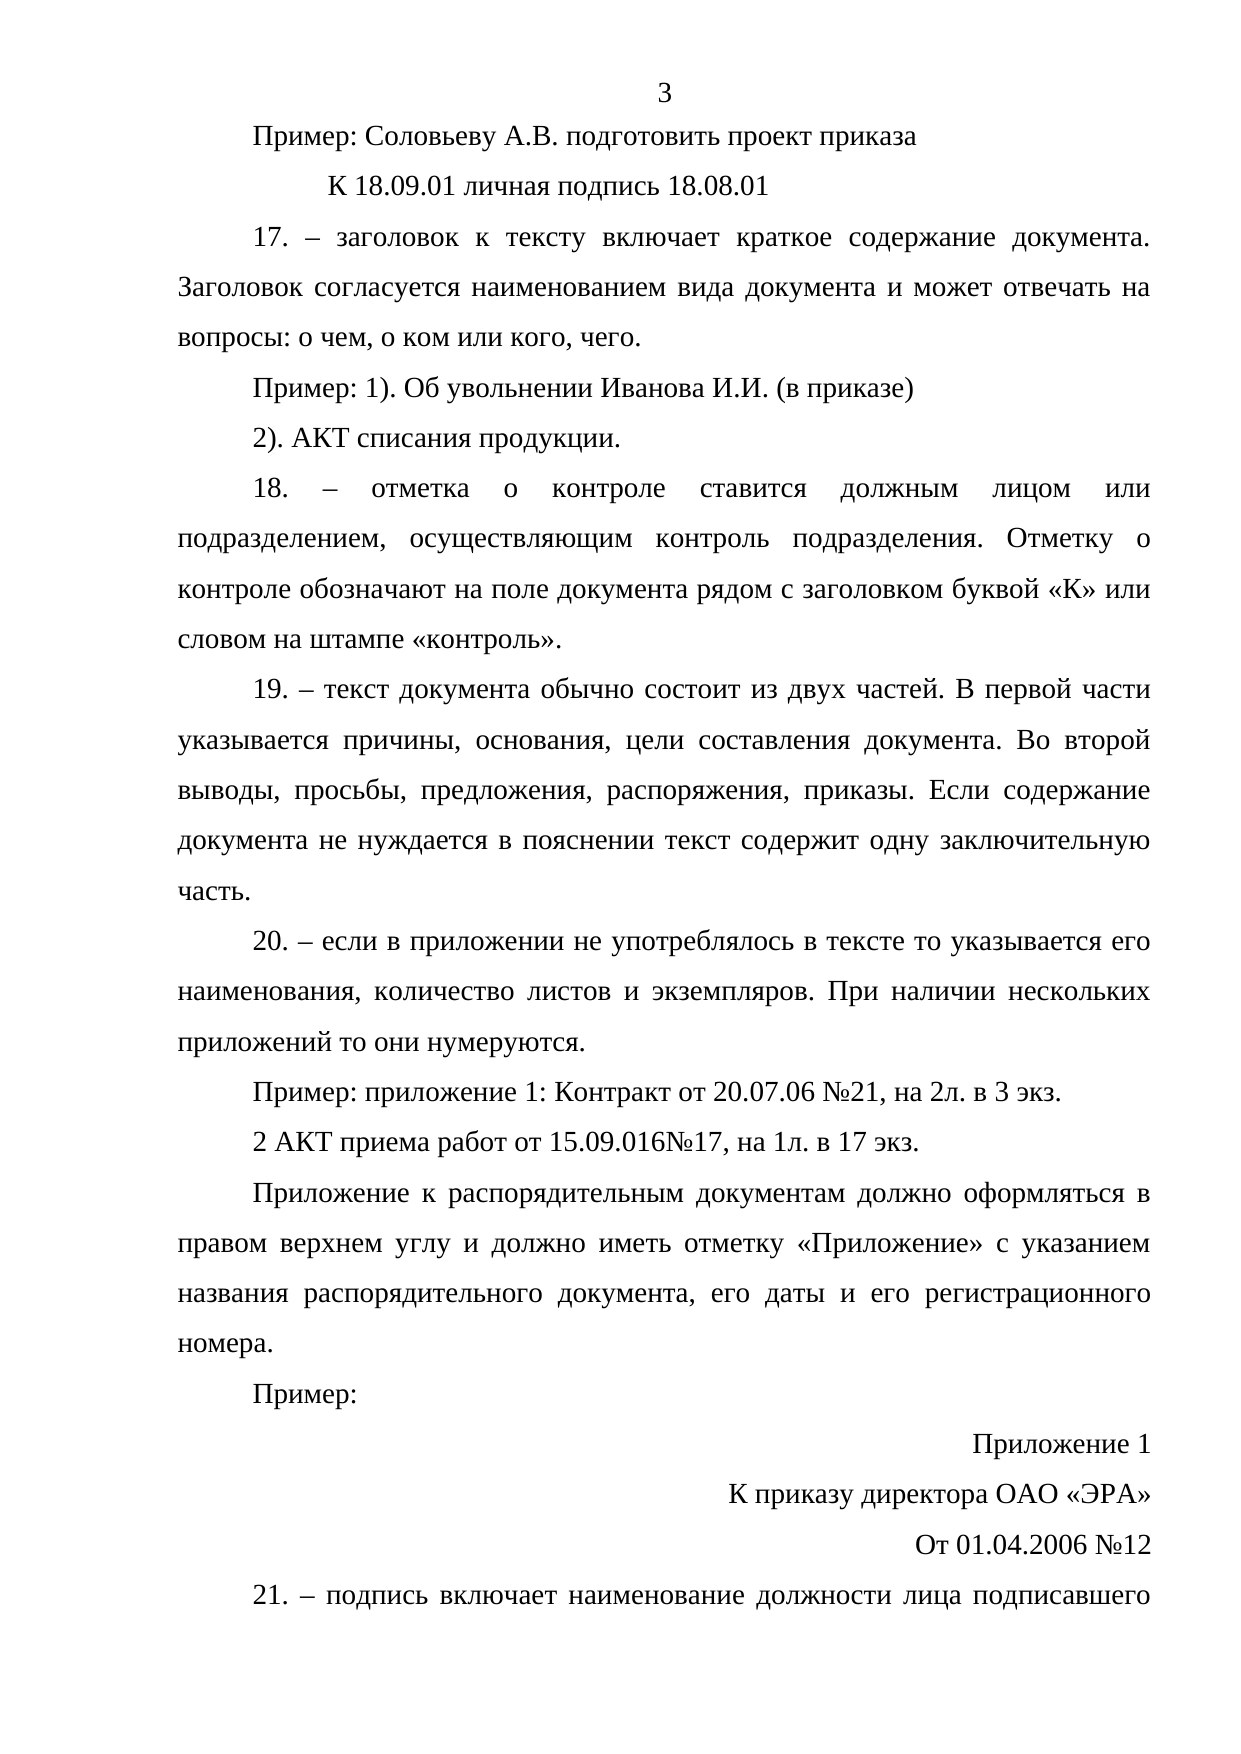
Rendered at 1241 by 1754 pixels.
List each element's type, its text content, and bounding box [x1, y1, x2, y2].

text Приложение к распорядительным документам должно оформляться в правом верхнем углу и должно иметь отметку «Приложение» с указанием названия распорядительного документа, его даты и его регистрационного номера. [177, 1175, 1152, 1359]
text Пример: [177, 1376, 1152, 1409]
text Пример: 1). Об увольнении Иванова И.И. (в приказе) [177, 370, 1152, 403]
text Пример: приложение 1: Контракт от 20.07.06 №21, на 2л. в 3 экз. [177, 1074, 1152, 1108]
text 20. – если в приложении не употреблялось в тексте то указывается его наименования, количество листов и экземпляров. При наличии нескольких приложений то они нумеруются. [177, 923, 1152, 1057]
text Пример: Соловьеву А.В. подготовить проект приказа [177, 118, 1152, 152]
text 17. – заголовок к тексту включает краткое содержание документа. Заголовок согласуется наименованием вида документа и может отвечать на вопросы: о чем, о ком или кого, чего. [177, 219, 1152, 353]
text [177, 1577, 1152, 1611]
text 19. – текст документа обычно состоит из двух частей. В первой части указывается причины, основания, цели составления документа. Во второй выводы, просьбы, предложения, распоряжения, приказы. Если содержание документа не нуждается в пояснении текст содержит одну заключительную часть. [177, 672, 1152, 906]
text 2). АКТ списания продукции. [177, 420, 1152, 453]
text 18. – отметка о контроле ставится должным лицом или подразделением, осуществляющим контроль подразделения. Отметку о контроле обозначают на поле документа рядом с заголовком буквой «К» или словом на штампе «контроль». [177, 470, 1152, 655]
text Приложение 1 [177, 1426, 1152, 1460]
text К приказу директора ОАО «ЭРА» [177, 1477, 1152, 1510]
text К 18.09.01 личная подпись 18.08.01 [177, 168, 1152, 202]
text От 01.04.2006 №12 [177, 1527, 1152, 1560]
text 2 АКТ приема работ от 15.09.016№17, на 1л. в 17 экз. [177, 1124, 1152, 1158]
